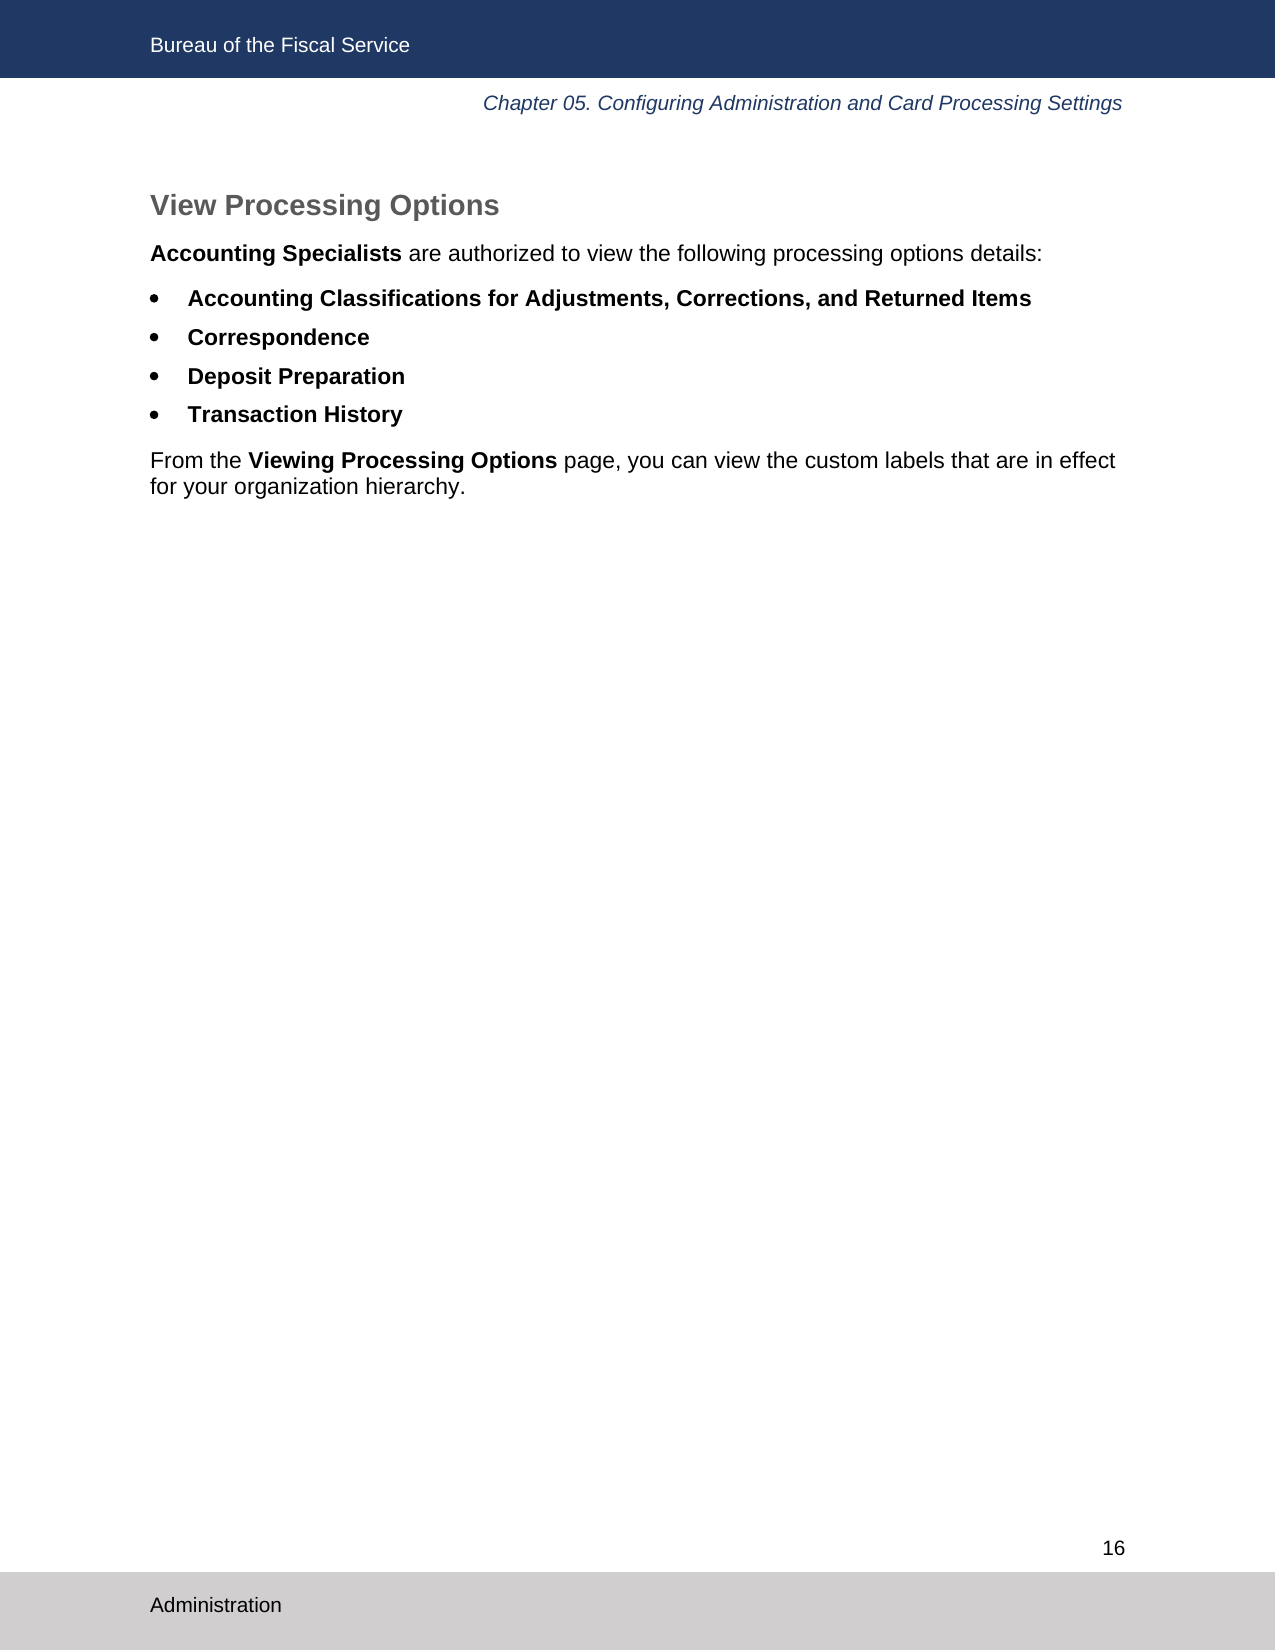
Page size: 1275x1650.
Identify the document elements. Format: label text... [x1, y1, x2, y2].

text Accounting Specialists are authorized to view the following processing options details: [150, 240, 1125, 266]
text Accounting Classifications for Adjustments, Corrections, and Returned Items [150, 285, 1125, 311]
text Deposit Preparation [150, 363, 1125, 389]
text From the Viewing Processing Options page, you can view the custom labels that are in effect for your organization hierarchy. [150, 447, 1125, 499]
text Transaction History [150, 401, 1125, 428]
subtitle View Processing Options [150, 187, 1125, 221]
text Correspondence [150, 324, 1125, 350]
